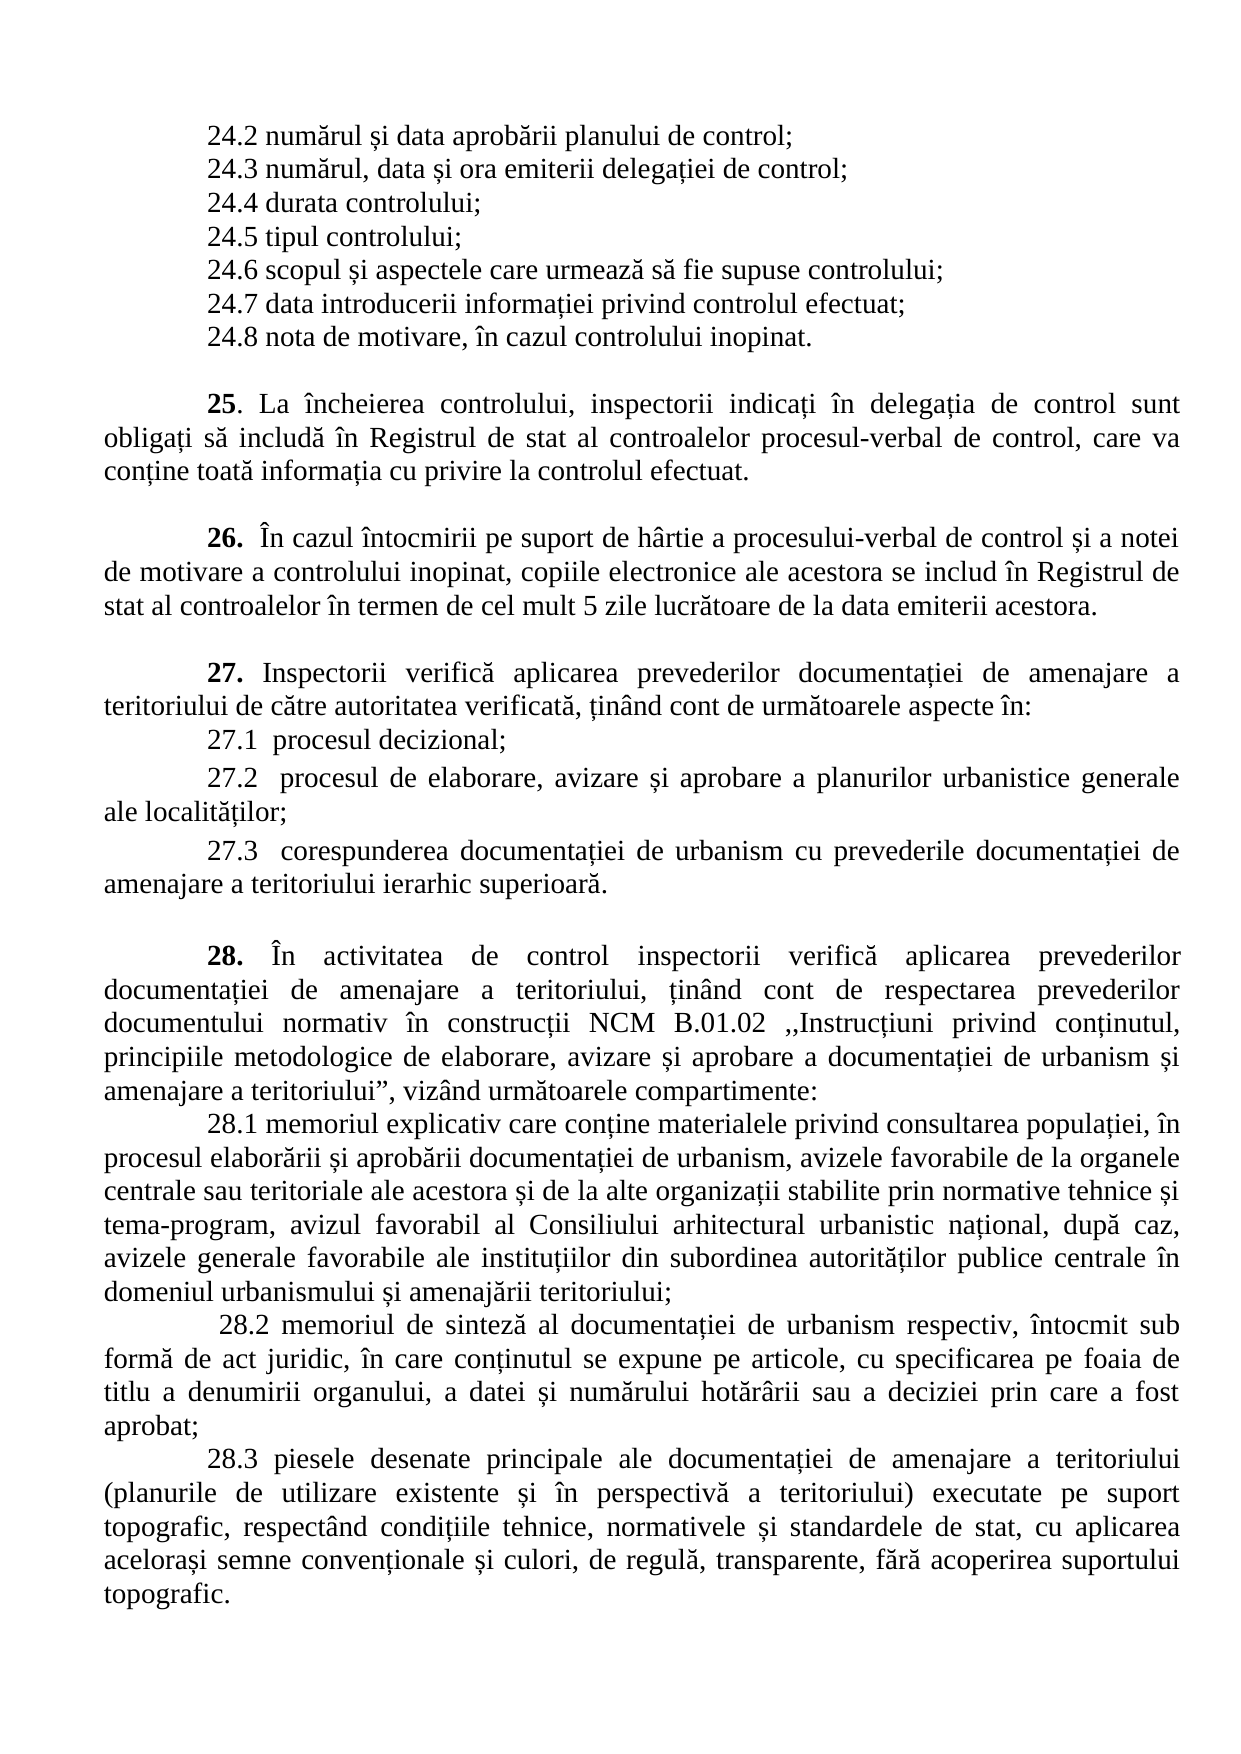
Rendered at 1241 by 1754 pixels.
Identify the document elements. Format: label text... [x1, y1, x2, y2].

text 27.3 corespunderea documentației de urbanism cu prevederile documentației de amenajare a teritoriului ierarhic superioară. [103, 833, 1181, 900]
text 24.7 data introducerii informației privind controlul efectuat; [103, 286, 1181, 319]
text 28.2 memoriul de sinteză al documentației de urbanism respectiv, întocmit sub formă de act juridic, în care conținutul se expune pe articole, cu specificarea pe foaia de titlu a denumirii organului, a datei și numărului hotărârii sau a deciziei prin care a fost aprobat; [103, 1307, 1181, 1442]
text 28.3 piesele desenate principale ale documentației de amenajare a teritoriului (planurile de utilizare existente și în perspectivă a teritoriului) executate pe suport topografic, respectând condițiile tehnice, normativele și standardele de stat, cu aplicarea acelorași semne convenționale și culori, de regulă, transparente, fără acoperirea suportului topografic. [103, 1442, 1181, 1609]
text 28. În activitatea de control inspectorii verifică aplicarea prevederilor documentației de amenajare a teritoriului, ținând cont de respectarea prevederilor documentului normativ în construcții NCM B.01.02 ,,Instrucțiuni privind conținutul, principiile metodologice de elaborare, avizare și aprobare a documentației de urbanism și amenajare a teritoriului”, vizând următoarele compartimente: [103, 938, 1181, 1106]
text 27.1 procesul decizional; [103, 722, 1181, 755]
text 24.2 numărul și data aprobării planului de control; [103, 118, 1181, 152]
text 24.5 tipul controlului; [103, 219, 1181, 252]
text 27.2 procesul de elaborare, avizare și aprobare a planurilor urbanistice generale ale localităților; [103, 761, 1181, 828]
text 24.4 durata controlului; [103, 185, 1181, 219]
text 25. La încheierea controlului, inspectorii indicați în delegația de control sunt obligați să includă în Registrul de stat al controalelor procesul-verbal de control, care va conține toată informația cu privire la controlul efectuat. [103, 386, 1181, 487]
text 27. Inspectorii verifică aplicarea prevederilor documentației de amenajare a teritoriului de către autoritatea verificată, ținând cont de următoarele aspecte în: [103, 655, 1181, 722]
text 24.3 numărul, data și ora emiterii delegației de control; [103, 152, 1181, 185]
text 28.1 memoriul explicativ care conține materialele privind consultarea populației, în procesul elaborării și aprobării documentației de urbanism, avizele favorabile de la organele centrale sau teritoriale ale acestora și de la alte organizații stabilite prin normative tehnice și tema-program, avizul favorabil al Consiliului arhitectural urbanistic național, după caz, avizele generale favorabile ale instituțiilor din subordinea autorităților publice centrale în domeniul urbanismului și amenajării teritoriului; [103, 1106, 1181, 1307]
text 26. În cazul întocmirii pe suport de hârtie a procesului-verbal de control și a notei de motivare a controlului inopinat, copiile electronice ale acestora se includ în Registrul de stat al controalelor în termen de cel mult 5 zile lucrătoare de la data emiterii acestora. [103, 521, 1181, 621]
text 24.6 scopul și aspectele care urmează să fie supuse controlului; [103, 252, 1181, 286]
text 24.8 nota de motivare, în cazul controlului inopinat. [103, 319, 1181, 353]
